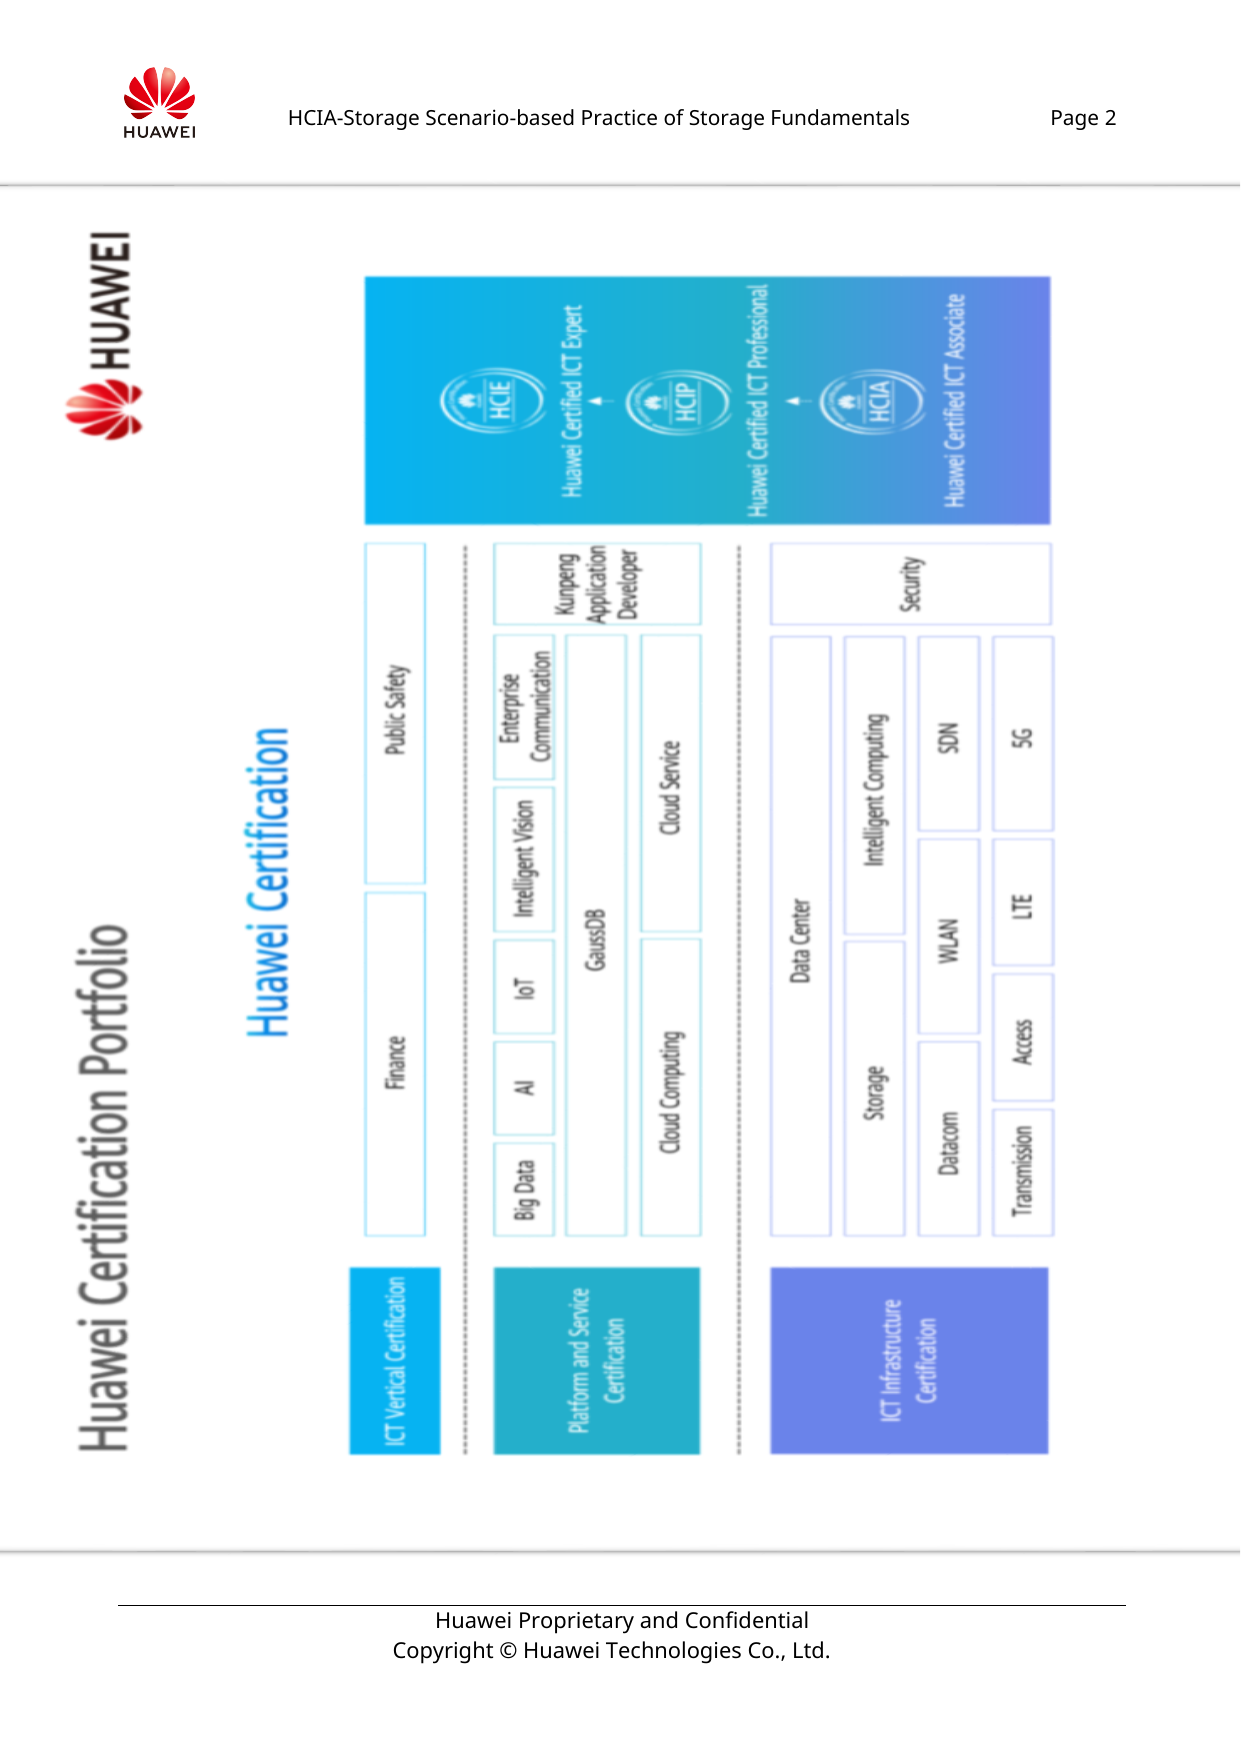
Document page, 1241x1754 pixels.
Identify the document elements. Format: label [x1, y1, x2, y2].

picture [124, 67, 195, 138]
picture [0, 177, 1241, 1560]
